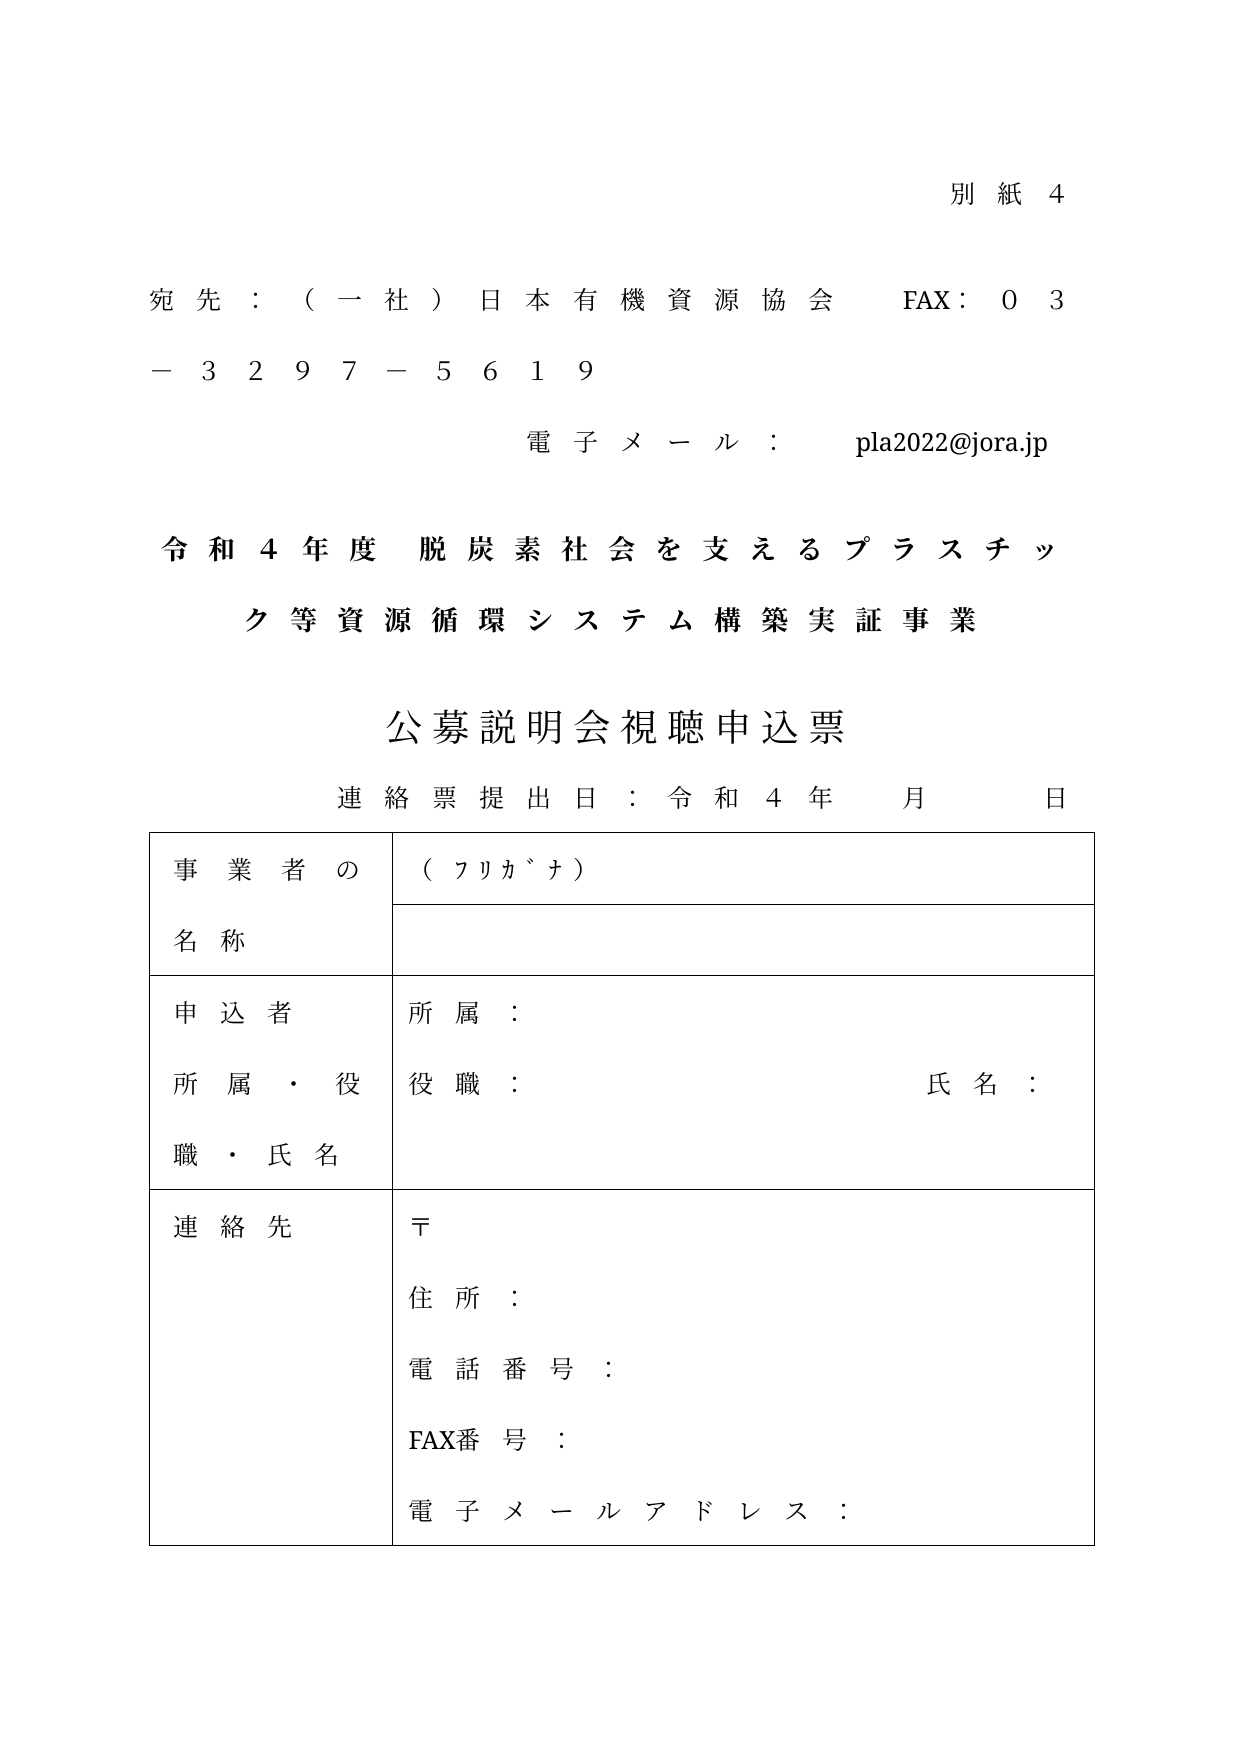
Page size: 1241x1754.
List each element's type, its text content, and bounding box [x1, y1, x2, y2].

text 公募説明会視聴申込票 [149, 690, 1091, 761]
text 電子メール： pla2022@jora.jp [149, 406, 1091, 477]
text 連絡票提出日：令和４年 月 日 [149, 761, 1091, 832]
text 別紙４ [149, 157, 1091, 228]
table_cell 所属： 役職： 氏名： [393, 976, 1094, 1189]
table_cell 〒 住所： 電話番号： FAX番号： 電子メールアドレス： [393, 1190, 1094, 1545]
text 宛先：（一社）日本有機資源協会 FAX：０３－３２９７－５６１９ [149, 263, 1091, 406]
table_header （ﾌﾘｶﾞﾅ） [393, 833, 1094, 904]
table_cell 申込者 所属・役職・氏名 [150, 976, 392, 1189]
table_cell 連絡先 [150, 1190, 392, 1545]
text 令和４年度 脱炭素社会を支えるプラスチック等資源循環システム構築実証事業 [149, 512, 1091, 654]
table_header 事業者の名称 [150, 833, 392, 975]
table_cell [393, 905, 1094, 975]
